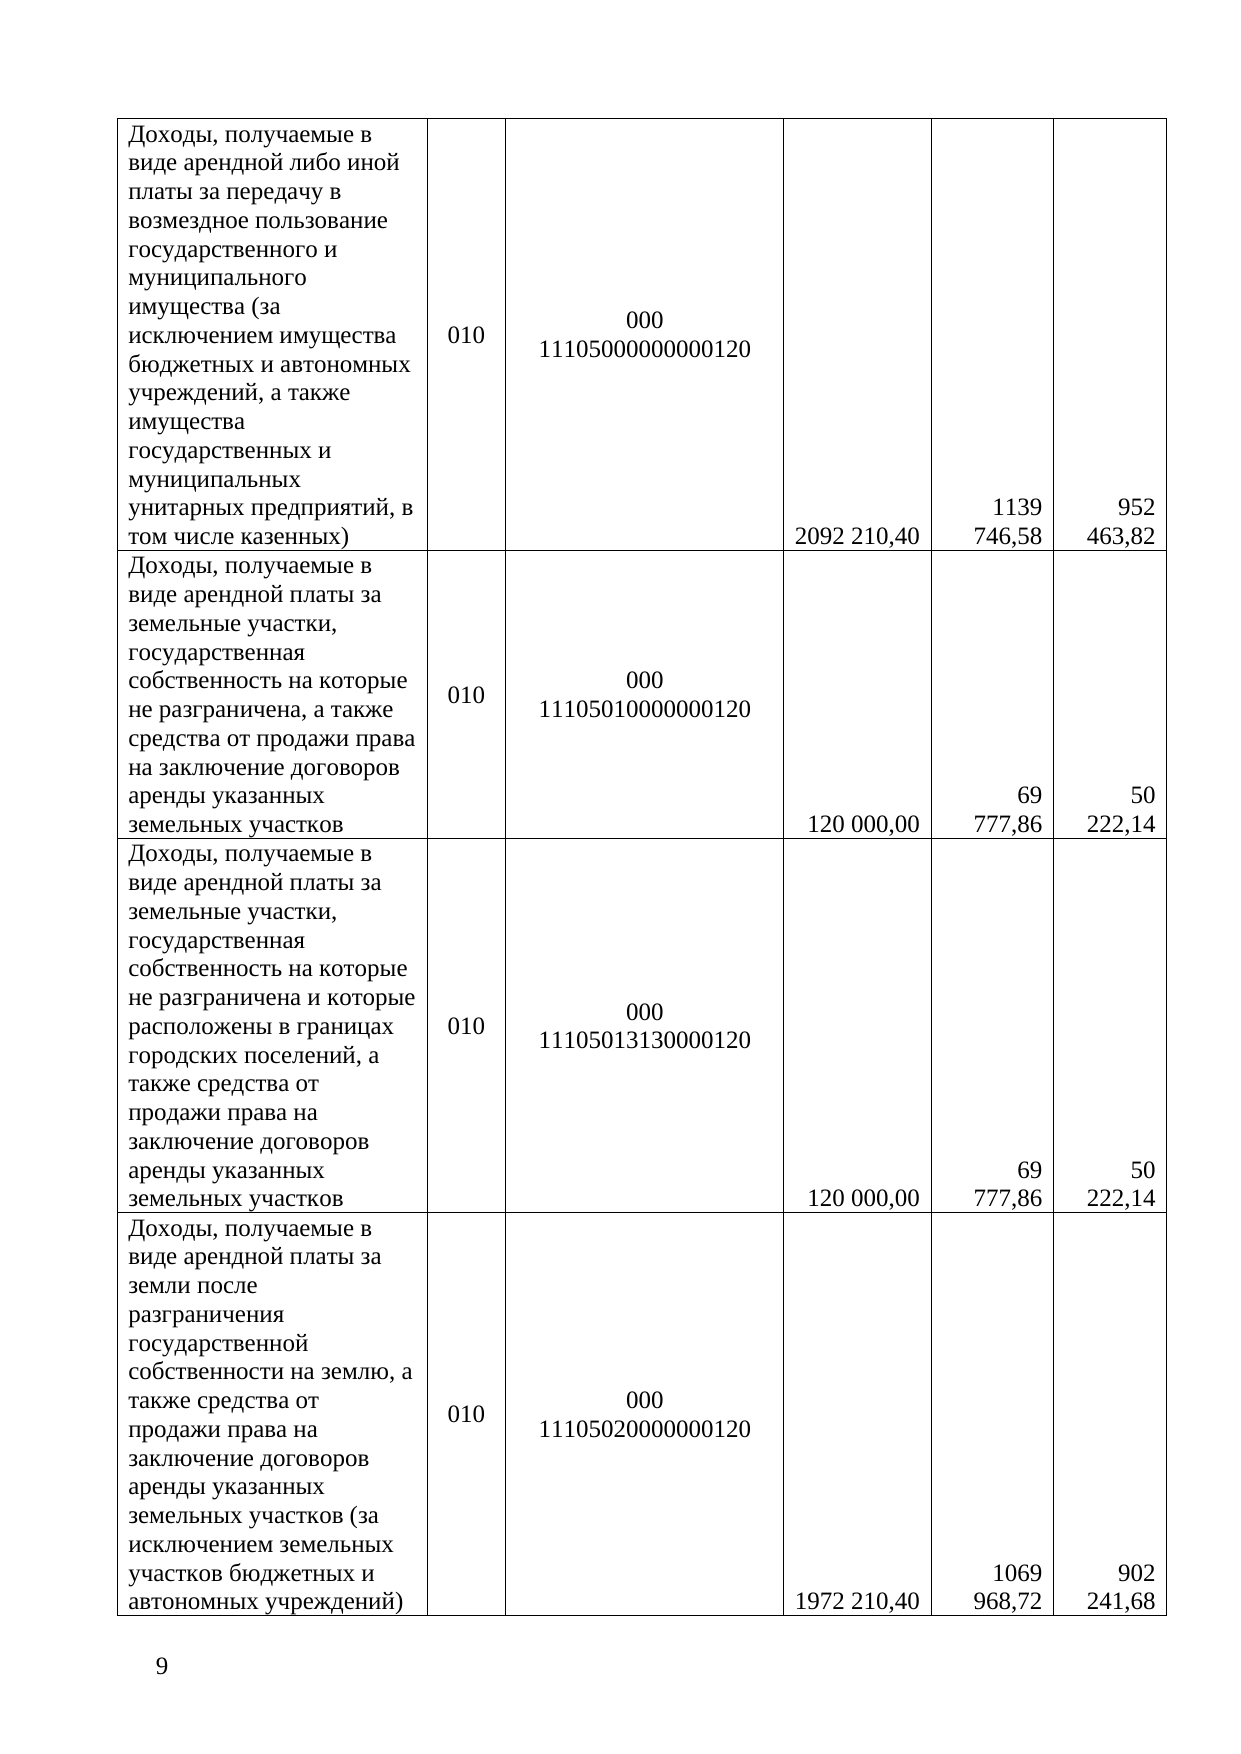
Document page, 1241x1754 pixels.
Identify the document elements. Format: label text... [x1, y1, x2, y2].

table_cell 1972 210,40 [784, 1213, 931, 1615]
table_cell Доходы, получаемые в виде арендной платы за земельные участки, государственная собственность на которые не разграничена, а также средства от продажи права на заключение договоров аренды указанных земельных участков [118, 551, 427, 838]
table_cell 120 000,00 [784, 551, 931, 838]
table_cell 69 777,86 [932, 839, 1053, 1212]
table_cell 010 [428, 839, 505, 1212]
table_cell 50 222,14 [1054, 839, 1166, 1212]
table_cell 1069 968,72 [932, 1213, 1053, 1615]
table_cell 50 222,14 [1054, 551, 1166, 838]
table_cell 902 241,68 [1054, 1213, 1166, 1615]
table_cell 000 11105010000000120 [506, 551, 783, 838]
table_cell 010 [428, 1213, 505, 1615]
table_cell 952 463,82 [1054, 119, 1166, 550]
table_cell 000 11105000000000120 [506, 119, 783, 550]
table_cell 69 777,86 [932, 551, 1053, 838]
table_cell Доходы, получаемые в виде арендной платы за земли после разграничения государственной собственности на землю, а также средства от продажи права на заключение договоров аренды указанных земельных участков (за исключением земельных участков бюджетных и автономных учреждений) [118, 1213, 427, 1615]
table_cell 120 000,00 [784, 839, 931, 1212]
table_cell 1139 746,58 [932, 119, 1053, 550]
table_cell 2092 210,40 [784, 119, 931, 550]
table_cell Доходы, получаемые в виде арендной либо иной платы за передачу в возмездное пользование государственного и муниципального имущества (за исключением имущества бюджетных и автономных учреждений, а также имущества государственных и муниципальных унитарных предприятий, в том числе казенных) [118, 119, 427, 550]
table_cell 010 [428, 119, 505, 550]
table_cell 000 11105020000000120 [506, 1213, 783, 1615]
table_cell 000 11105013130000120 [506, 839, 783, 1212]
table_cell 010 [428, 551, 505, 838]
table_cell Доходы, получаемые в виде арендной платы за земельные участки, государственная собственность на которые не разграничена и которые расположены в границах городских поселений, а также средства от продажи права на заключение договоров аренды указанных земельных участков [118, 839, 427, 1212]
